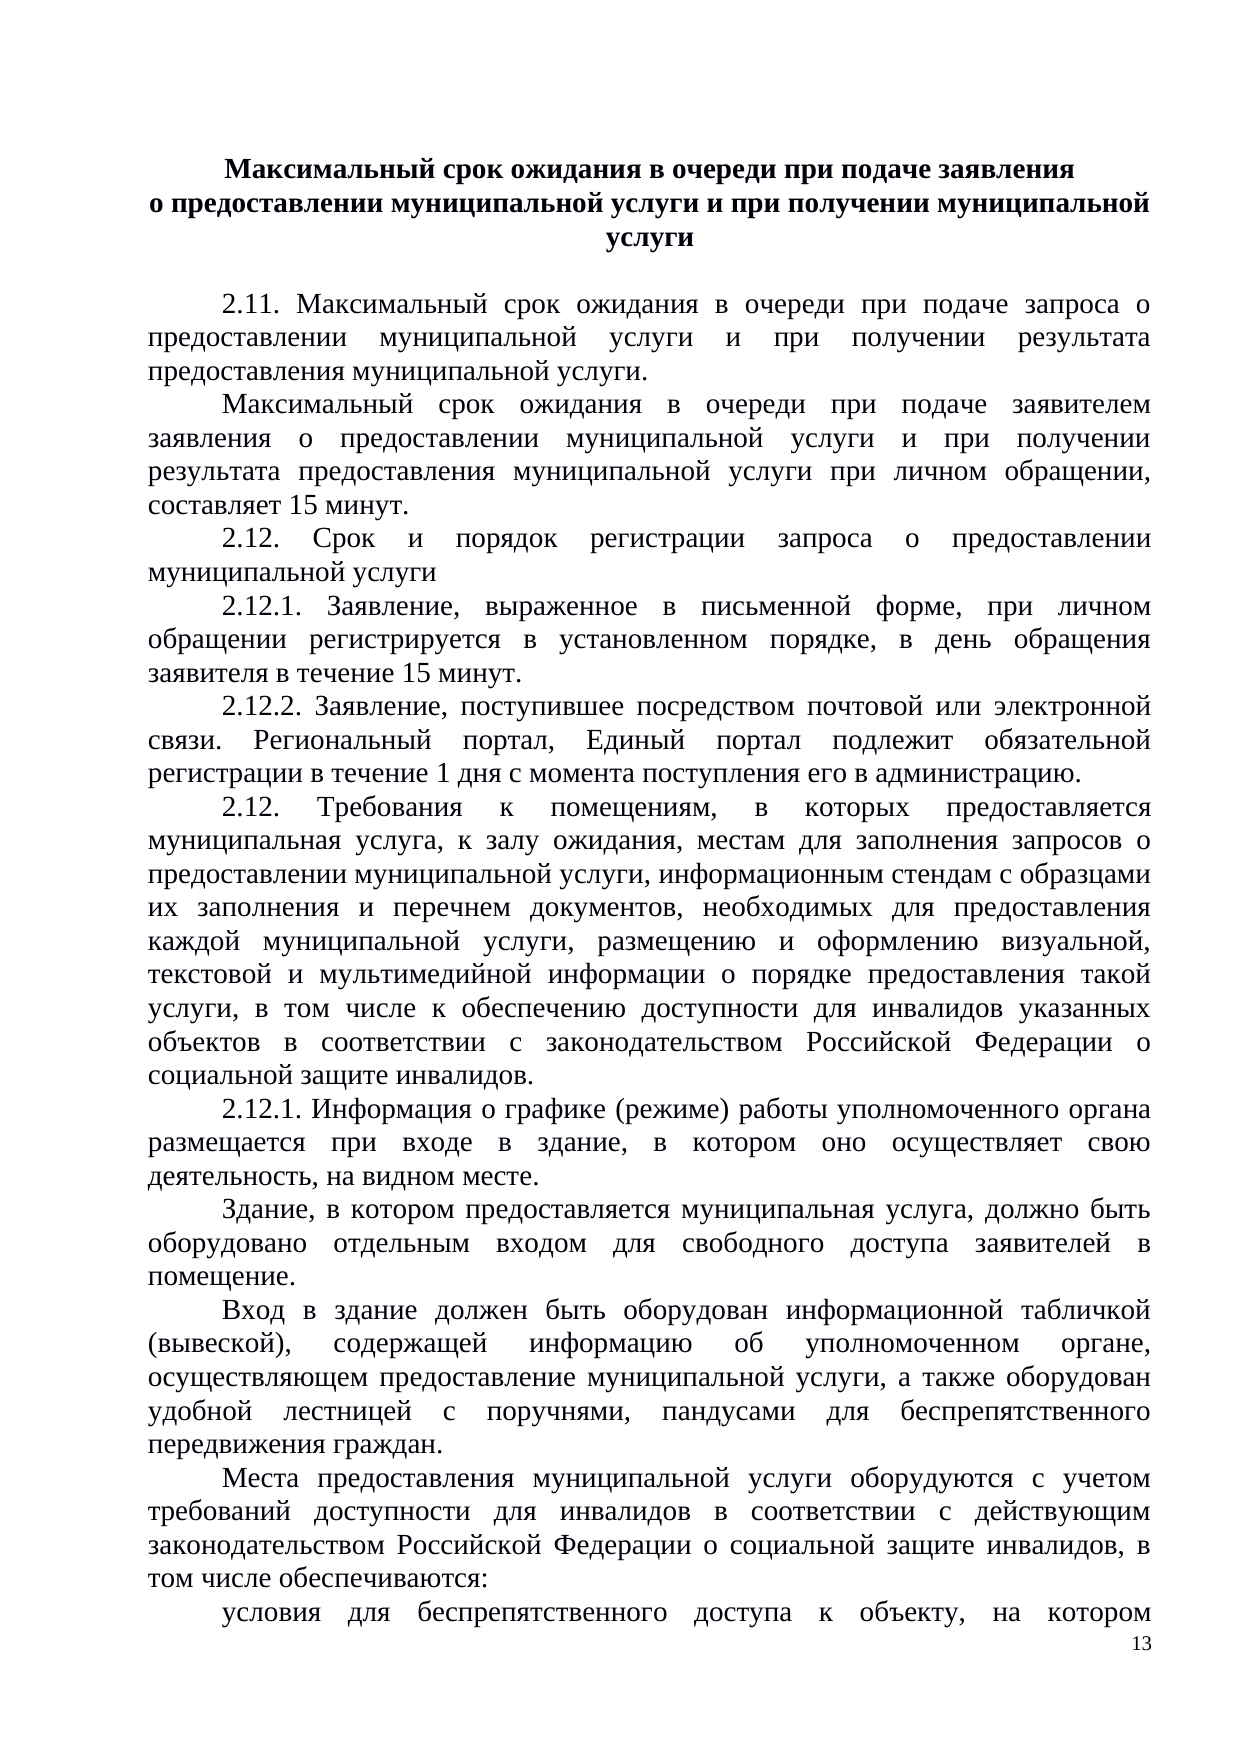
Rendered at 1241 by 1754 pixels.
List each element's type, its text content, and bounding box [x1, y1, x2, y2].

text Вход в здание должен быть оборудован информационной табличкой (вывеской), содержащей информацию об уполномоченном органе, осуществляющем предоставление муниципальной услуги, а также оборудован удобной лестницей с поручнями, пандусами для беспрепятственного передвижения граждан. [148, 1292, 1152, 1460]
text Максимальный срок ожидания в очереди при подаче заявления [148, 152, 1152, 185]
text Максимальный срок ожидания в очереди при подаче заявителем заявления о предоставлении муниципальной услуги и при получении результата предоставления муниципальной услуги при личном обращении, составляет 15 минут. [148, 386, 1152, 521]
text 2.12.1. Информация о графике (режиме) работы уполномоченного органа размещается при входе в здание, в котором оно осуществляет свою деятельность, на видном месте. [148, 1091, 1152, 1191]
text 2.12.2. Заявление, поступившее посредством почтовой или электронной связи. Региональный портал, Единый портал подлежит обязательной регистрации в течение 1 дня с момента поступления его в администрацию. [148, 688, 1152, 789]
text Места предоставления муниципальной услуги оборудуются с учетом требований доступности для инвалидов в соответствии с действующим законодательством Российской Федерации о социальной защите инвалидов, в том числе обеспечиваются: [148, 1460, 1152, 1594]
text Здание, в котором предоставляется муниципальная услуга, должно быть оборудовано отдельным входом для свободного доступа заявителей в помещение. [148, 1191, 1152, 1292]
text 2.11. Максимальный срок ожидания в очереди при подаче запроса о предоставлении муниципальной услуги и при получении результата предоставления муниципальной услуги. [148, 286, 1152, 386]
text 2.12. Требования к помещениям, в которых предоставляется муниципальная услуга, к залу ожидания, местам для заполнения запросов о предоставлении муниципальной услуги, информационным стендам с образцами их заполнения и перечнем документов, необходимых для предоставления каждой муниципальной услуги, размещению и оформлению визуальной, текстовой и мультимедийной информации о порядке предоставления такой услуги, в том числе к обеспечению доступности для инвалидов указанных объектов в соответствии с законодательством Российской Федерации о социальной защите инвалидов. [148, 789, 1152, 1091]
text 2.12. Срок и порядок регистрации запроса о предоставлении муниципальной услуги [148, 521, 1152, 588]
text о предоставлении муниципальной услуги и при получении муниципальной услуги [148, 185, 1152, 252]
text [148, 1594, 1152, 1627]
text 2.12.1. Заявление, выраженное в письменной форме, при личном обращении регистрируется в установленном порядке, в день обращения заявителя в течение 15 минут. [148, 588, 1152, 688]
